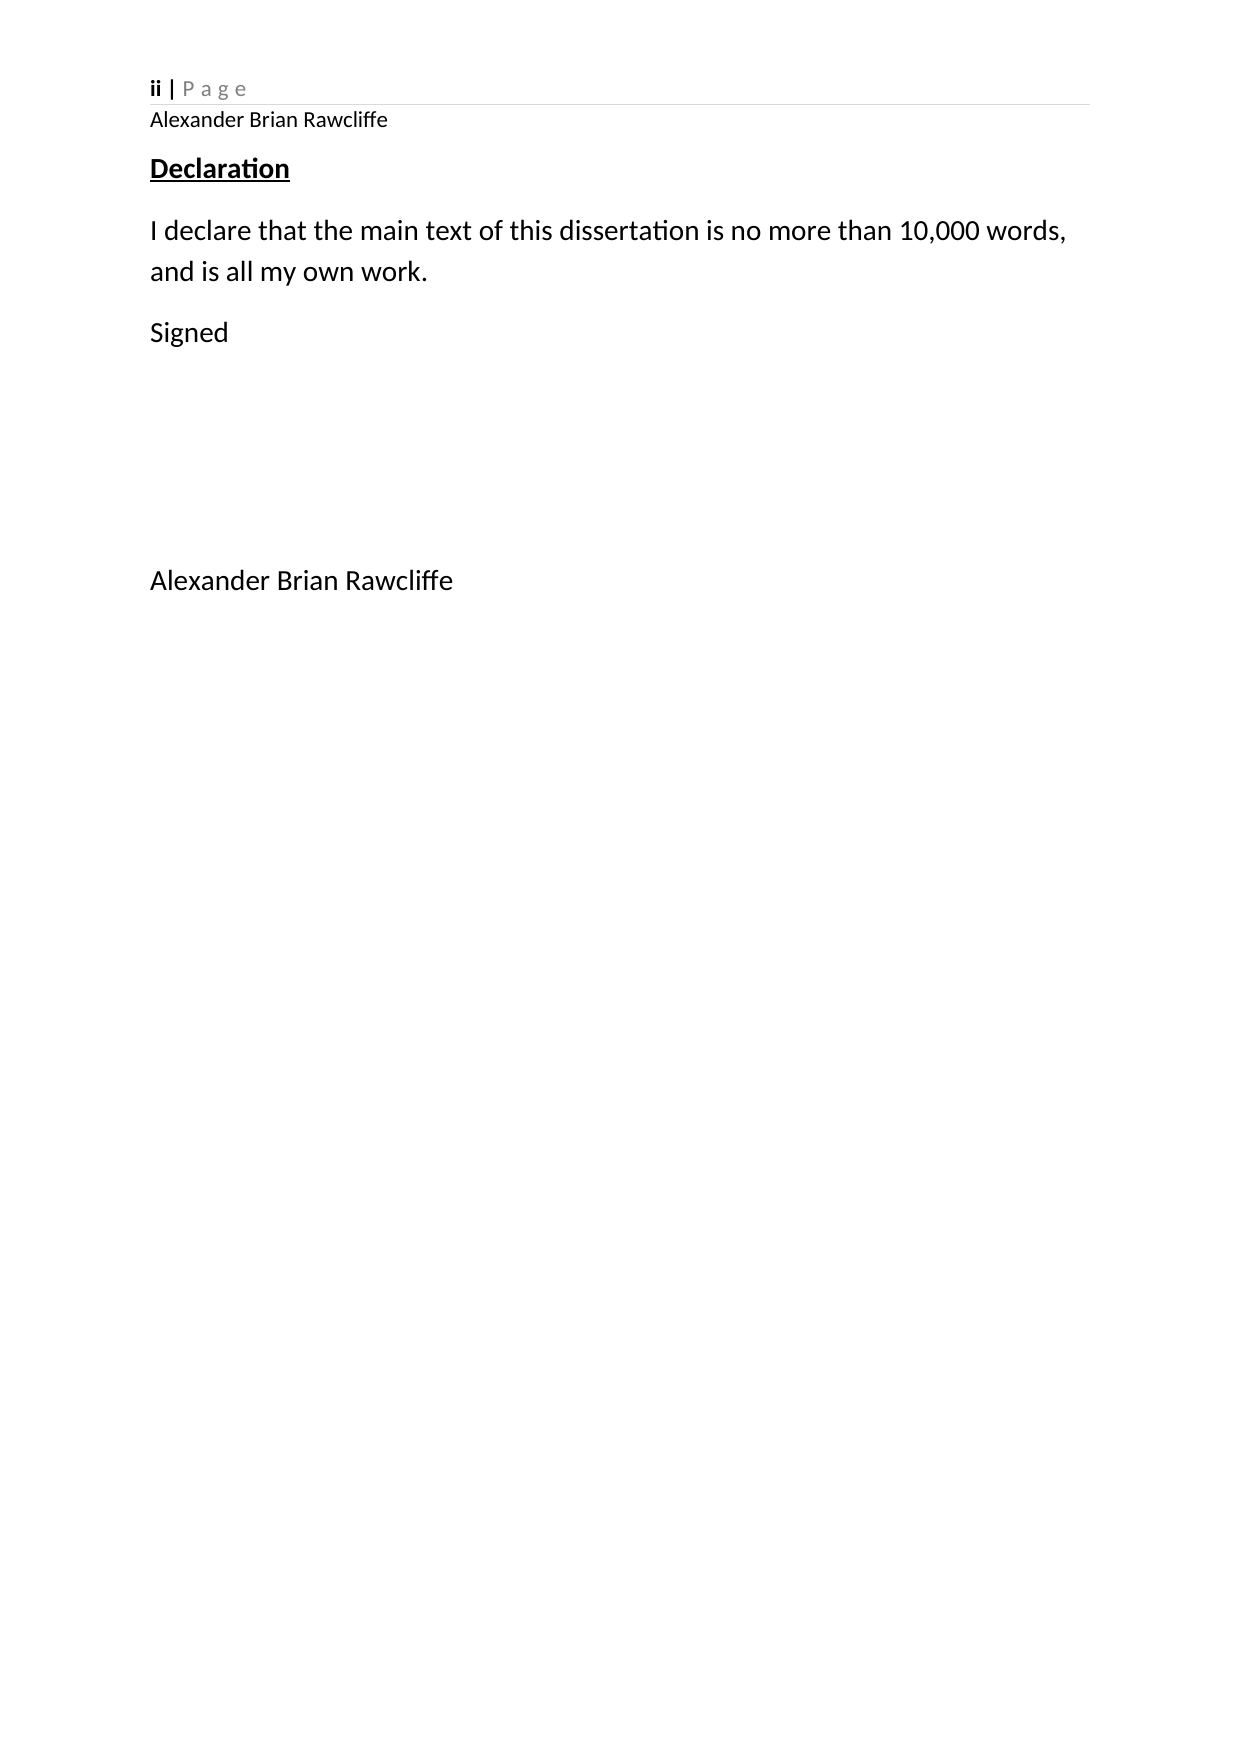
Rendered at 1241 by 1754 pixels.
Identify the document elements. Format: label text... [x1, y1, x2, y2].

text Signed [150, 314, 1090, 350]
text I declare that the main text of this dissertation is no more than 10,000 words, and is all my own work. [150, 212, 1090, 288]
text Alexander Brian Rawcliffe [150, 562, 1090, 597]
text Declaration [150, 150, 1090, 186]
